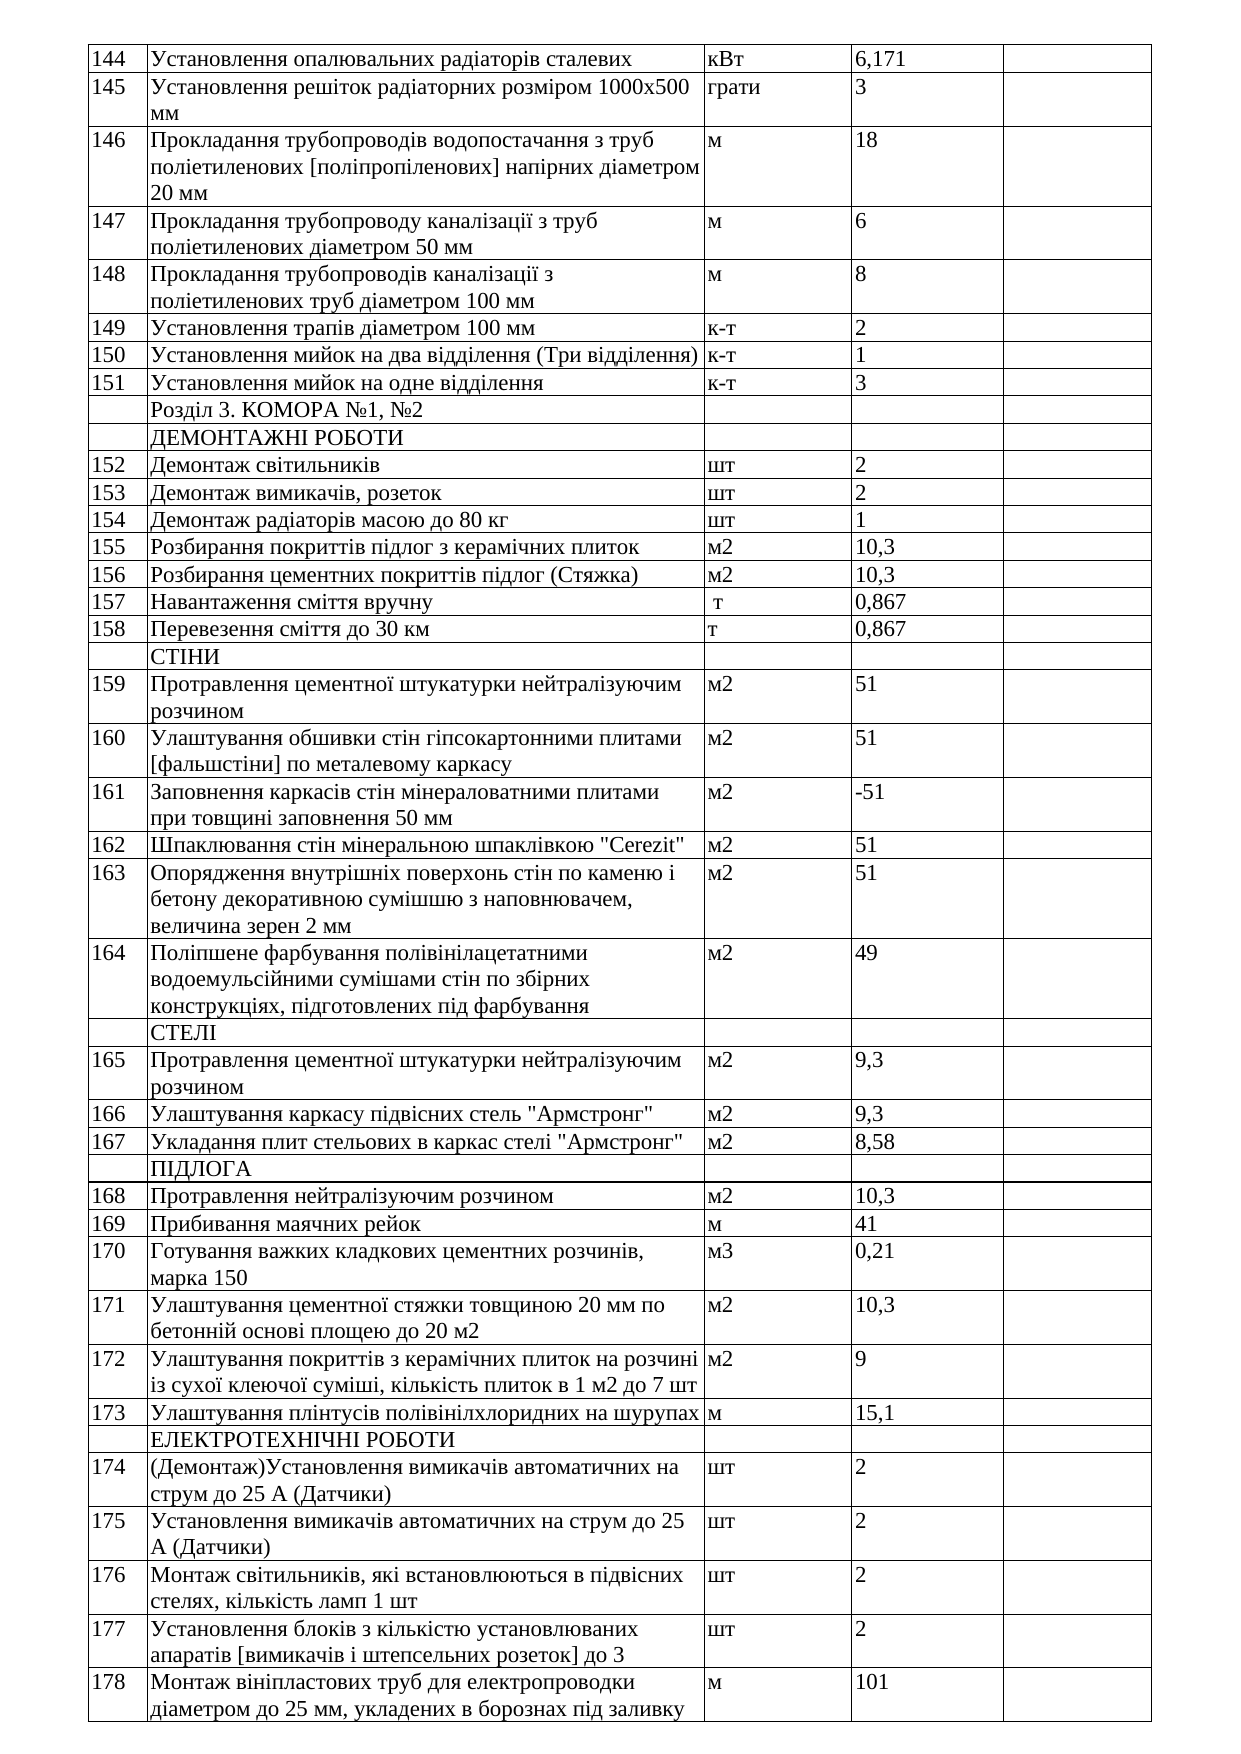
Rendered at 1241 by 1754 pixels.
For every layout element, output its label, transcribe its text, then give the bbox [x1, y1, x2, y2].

table_cell [705, 1155, 851, 1181]
table_cell 158 [89, 616, 147, 642]
table_cell ПІДЛОГА [148, 1155, 704, 1181]
table_cell м2 [705, 1047, 851, 1099]
table_cell [1004, 1507, 1151, 1560]
table_cell Протравлення цементної штукатурки нейтралізуючим розчином [148, 670, 704, 723]
table_cell 2 [852, 1615, 1003, 1667]
table_cell (Демонтаж)Установлення вимикачiв автоматичних на струм до 25 А (Датчики) [148, 1453, 704, 1506]
table_cell Установлення мийок на два вiддiлення (Три вiддiлення) [148, 342, 704, 368]
table_cell м2 [705, 1128, 851, 1154]
table_cell 149 [89, 314, 147, 341]
table_cell 18 [852, 127, 1003, 206]
table_cell Улаштування плінтусів полівінілхлоридних на шурупах [148, 1399, 704, 1425]
table_cell [1004, 1237, 1151, 1290]
table_cell 154 [89, 506, 147, 532]
table_cell [1004, 1047, 1151, 1099]
table_cell 2 [852, 451, 1003, 477]
table_cell [1004, 342, 1151, 368]
table_cell 1 [852, 506, 1003, 532]
table_cell м2 [705, 832, 851, 858]
table_cell [852, 643, 1003, 669]
table_cell [1004, 1128, 1151, 1154]
table_cell 144 [89, 45, 147, 72]
table_cell Монтаж свiтильникiв, якi встановлюються в пiдвiсних стелях, кiлькiсть ламп 1 шт [148, 1561, 704, 1613]
table_cell 170 [89, 1237, 147, 1290]
table_cell Перевезення сміття до 30 км [148, 616, 704, 642]
table_cell шт [705, 506, 851, 532]
table_cell м2 [705, 533, 851, 560]
table_cell Установлення мийок на одне відділення [148, 369, 704, 395]
table_cell Розбирання цементних покриттiв пiдлог (Стяжка) [148, 561, 704, 587]
table_cell [1004, 1345, 1151, 1397]
table_cell ДЕМОНТАЖНІ РОБОТИ [148, 424, 704, 450]
table_cell 176 [89, 1561, 147, 1613]
table_cell [1004, 1291, 1151, 1344]
table_cell [1004, 1399, 1151, 1425]
table_cell [1004, 260, 1151, 313]
table_cell [705, 1426, 851, 1452]
table_cell [852, 1426, 1003, 1452]
table_cell 159 [89, 670, 147, 723]
table_cell Шпаклювання стін мінеральною шпаклівкою "Cerezit" [148, 832, 704, 858]
table_cell [1004, 1426, 1151, 1452]
table_cell 157 [89, 588, 147, 614]
table_cell [1004, 832, 1151, 858]
table_cell м [705, 260, 851, 313]
table_cell Установлення блоків з кількістю установлюваних апаратів [вимикачів і штепсельних розеток] до 3 [148, 1615, 704, 1667]
table_cell 150 [89, 342, 147, 368]
table_cell 166 [89, 1100, 147, 1127]
table_cell [1004, 1210, 1151, 1236]
table_cell 2 [852, 1507, 1003, 1560]
table_cell м2 [705, 939, 851, 1018]
table_cell СТЕЛІ [148, 1019, 704, 1046]
table_cell т [705, 616, 851, 642]
table_cell 171 [89, 1291, 147, 1344]
table_cell -51 [852, 778, 1003, 831]
table_cell 152 [89, 451, 147, 477]
table_cell [1004, 506, 1151, 532]
table_cell [1004, 670, 1151, 723]
table_cell шт [705, 479, 851, 505]
table_cell 147 [89, 207, 147, 259]
table_cell [1004, 859, 1151, 938]
table_cell [1004, 1561, 1151, 1613]
table_cell [1004, 1019, 1151, 1046]
table_cell 2 [852, 1561, 1003, 1613]
table_cell [1004, 127, 1151, 206]
table_cell 155 [89, 533, 147, 560]
table_cell 8,58 [852, 1128, 1003, 1154]
table_cell Установлення трапів діаметром 100 мм [148, 314, 704, 341]
table_cell 10,3 [852, 1183, 1003, 1209]
table_cell [89, 1155, 147, 1181]
table_cell т [705, 588, 851, 614]
table_cell Протравлення цементної штукатурки нейтралізуючим розчином [148, 1047, 704, 1099]
table_cell 0,867 [852, 588, 1003, 614]
table_cell 164 [89, 939, 147, 1018]
table_cell Установлення решіток радіаторних розмiром 1000х500 мм [148, 73, 704, 126]
table_cell 51 [852, 670, 1003, 723]
table_cell [852, 1155, 1003, 1181]
table_cell 9,3 [852, 1047, 1003, 1099]
table_cell 146 [89, 127, 147, 206]
table_cell 163 [89, 859, 147, 938]
table_cell 10,3 [852, 533, 1003, 560]
table_cell [1004, 396, 1151, 423]
table_cell 160 [89, 724, 147, 777]
table_cell 41 [852, 1210, 1003, 1236]
table_cell м2 [705, 859, 851, 938]
table_cell 2 [852, 479, 1003, 505]
table_cell [852, 396, 1003, 423]
table_cell 51 [852, 724, 1003, 777]
table_cell 168 [89, 1183, 147, 1209]
table_cell 0,21 [852, 1237, 1003, 1290]
table_cell 9,3 [852, 1100, 1003, 1127]
table_cell [1004, 724, 1151, 777]
table_cell м2 [705, 561, 851, 587]
table_cell Прибивання маячних рейок [148, 1210, 704, 1236]
table_cell [1004, 369, 1151, 395]
table_cell 101 [852, 1668, 1003, 1721]
table_cell 10,3 [852, 561, 1003, 587]
table_cell м2 [705, 778, 851, 831]
table_cell 1 [852, 342, 1003, 368]
table_cell Прокладання трубопроводів каналізації з поліетиленових труб діаметром 100 мм [148, 260, 704, 313]
table_cell [89, 1426, 147, 1452]
table_cell [1004, 643, 1151, 669]
table_cell Демонтаж вимикачів, розеток [148, 479, 704, 505]
table_cell шт [705, 1507, 851, 1560]
table_cell 8 [852, 260, 1003, 313]
table_cell Установлення опалювальних радіаторів сталевих [148, 45, 704, 72]
table_cell [1004, 45, 1151, 72]
table_cell м2 [705, 1183, 851, 1209]
table_cell 174 [89, 1453, 147, 1506]
table_cell 162 [89, 832, 147, 858]
table_cell 49 [852, 939, 1003, 1018]
table_cell [89, 643, 147, 669]
table_cell Демонтаж свiтильникiв [148, 451, 704, 477]
table_cell СТІНИ [148, 643, 704, 669]
table_cell 153 [89, 479, 147, 505]
table_cell [1004, 314, 1151, 341]
table_cell м [705, 1668, 851, 1721]
table_cell Демонтаж радіаторів масою до 80 кг [148, 506, 704, 532]
table_cell Улаштування обшивки стін гіпсокартонними плитами [фальшстіни] по металевому каркасу [148, 724, 704, 777]
table_cell [1004, 1453, 1151, 1506]
table_cell 15,1 [852, 1399, 1003, 1425]
table_cell [705, 1019, 851, 1046]
table_cell 165 [89, 1047, 147, 1099]
table_cell Опорядження внутрішніх поверхонь стін по каменю і бетону декоративною сумішшю з наповнювачем, величина зерен 2 мм [148, 859, 704, 938]
table_cell кВт [705, 45, 851, 72]
table_cell 51 [852, 859, 1003, 938]
table_cell Улаштування покриттів з керамічних плиток на розчині із сухої клеючої суміші, кількість плиток в 1 м2 до 7 шт [148, 1345, 704, 1397]
table_cell [89, 396, 147, 423]
table_cell 161 [89, 778, 147, 831]
table_cell 167 [89, 1128, 147, 1154]
table_cell Улаштування цементної стяжки товщиною 20 мм по бетонній основі площею до 20 м2 [148, 1291, 704, 1344]
table_cell м [705, 1210, 851, 1236]
table_cell [1004, 939, 1151, 1018]
table_cell Готування важких кладкових цементних розчинів, марка 150 [148, 1237, 704, 1290]
table_cell м2 [705, 724, 851, 777]
table_cell [1004, 616, 1151, 642]
table_cell [1004, 73, 1151, 126]
table_cell [1004, 207, 1151, 259]
table_cell 0,867 [852, 616, 1003, 642]
table_cell м2 [705, 670, 851, 723]
table_cell [852, 424, 1003, 450]
table_cell 173 [89, 1399, 147, 1425]
table_cell [1004, 451, 1151, 477]
table_cell [89, 1019, 147, 1046]
table_cell [705, 396, 851, 423]
table_cell м [705, 127, 851, 206]
table_cell м3 [705, 1237, 851, 1290]
table_cell м2 [705, 1345, 851, 1397]
table_cell шт [705, 1453, 851, 1506]
table_cell 148 [89, 260, 147, 313]
table_cell Розбирання покриттів підлог з керамічних плиток [148, 533, 704, 560]
table_cell [705, 643, 851, 669]
table_cell Роздiл 3. КОМОРА №1, №2 [148, 396, 704, 423]
table_cell 175 [89, 1507, 147, 1560]
table_cell к-т [705, 314, 851, 341]
table_cell к-т [705, 369, 851, 395]
table_cell Монтаж вініпластових труб для електропроводки діаметром до 25 мм, укладених в борознах під заливку [148, 1668, 704, 1721]
table_cell 9 [852, 1345, 1003, 1397]
table_cell 10,3 [852, 1291, 1003, 1344]
table_cell [1004, 1615, 1151, 1667]
table_cell [1004, 561, 1151, 587]
table_cell [705, 424, 851, 450]
table_cell [1004, 1100, 1151, 1127]
table_cell Протравлення нейтралiзуючим розчином [148, 1183, 704, 1209]
table_cell м [705, 207, 851, 259]
table_cell грати [705, 73, 851, 126]
table_cell [1004, 1183, 1151, 1209]
table_cell [1004, 1155, 1151, 1181]
table_cell [1004, 479, 1151, 505]
table_cell Укладання плит стельових в каркас стелі "Армстронг" [148, 1128, 704, 1154]
table_cell к-т [705, 342, 851, 368]
table_cell 6,171 [852, 45, 1003, 72]
table_cell 3 [852, 73, 1003, 126]
table_cell Прокладання трубопроводу каналізації з труб поліетиленових діаметром 50 мм [148, 207, 704, 259]
table_cell Улаштування каркасу підвісних стель "Армстронг" [148, 1100, 704, 1127]
table_cell 172 [89, 1345, 147, 1397]
table_cell ЕЛЕКТРОТЕХНІЧНІ РОБОТИ [148, 1426, 704, 1452]
table_cell [1004, 533, 1151, 560]
table_cell [1004, 588, 1151, 614]
table_cell 6 [852, 207, 1003, 259]
table_cell 2 [852, 314, 1003, 341]
table_cell 145 [89, 73, 147, 126]
table_cell шт [705, 451, 851, 477]
table_cell 2 [852, 1453, 1003, 1506]
table_cell шт [705, 1561, 851, 1613]
table_cell 156 [89, 561, 147, 587]
table_cell 51 [852, 832, 1003, 858]
table_cell Прокладання трубопроводів водопостачання з труб поліетиленових [поліпропіленових] напірних діаметром 20 мм [148, 127, 704, 206]
table_cell [89, 424, 147, 450]
table_cell 151 [89, 369, 147, 395]
table_cell 3 [852, 369, 1003, 395]
table_cell Установлення вимикачiв автоматичних на струм до 25 А (Датчики) [148, 1507, 704, 1560]
table_cell [1004, 778, 1151, 831]
table_cell Заповнення каркасів стін мінераловатними плитами при товщині заповнення 50 мм [148, 778, 704, 831]
table_cell м2 [705, 1291, 851, 1344]
table_cell 169 [89, 1210, 147, 1236]
table_cell 178 [89, 1668, 147, 1721]
table_cell 177 [89, 1615, 147, 1667]
table_cell Поліпшене фарбування полівінілацетатними водоемульсійними сумішами стін по збірних конструкціях, підготовлених під фарбування [148, 939, 704, 1018]
table_cell [852, 1019, 1003, 1046]
table_cell м [705, 1399, 851, 1425]
table_cell [1004, 1668, 1151, 1721]
table_cell м2 [705, 1100, 851, 1127]
table_cell Навантаження сміття вручну [148, 588, 704, 614]
table_cell шт [705, 1615, 851, 1667]
table_cell [1004, 424, 1151, 450]
